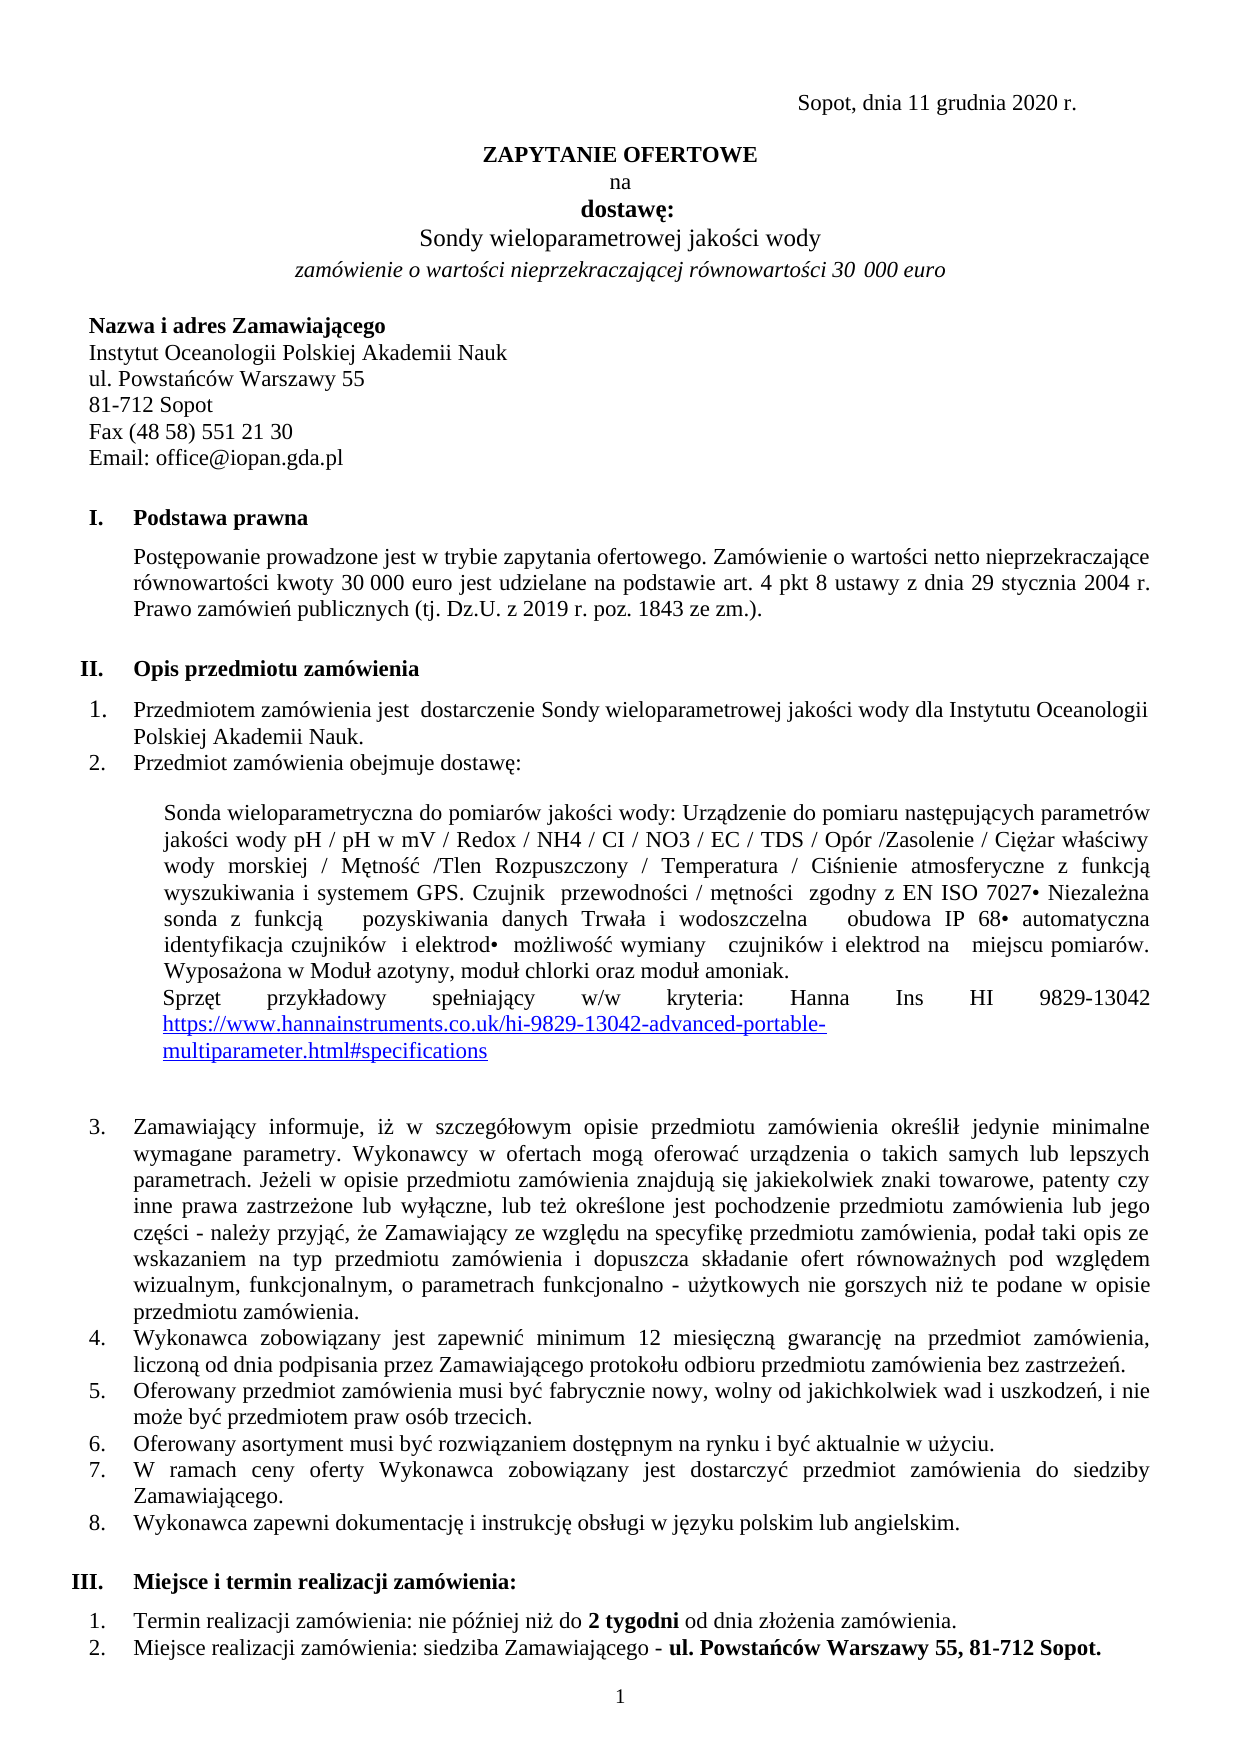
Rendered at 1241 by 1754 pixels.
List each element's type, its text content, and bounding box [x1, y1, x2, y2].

text zamówienie o wartości nieprzekraczającej równowartości 30 000 euro [89, 256, 1152, 282]
text 81-712 Sopot [89, 391, 1152, 418]
list Podstawa prawna [103, 504, 1152, 530]
list W ramach ceny oferty Wykonawca zobowiązany jest dostarczyć przedmiot zamówienia do siedziby Zamawiającego. [89, 1456, 1152, 1509]
list Opis przedmiotu zamówienia [103, 655, 1152, 681]
list Sonda wieloparametryczna do pomiarów jakości wody: Urządzenie do pomiaru następujących parametrów jakości wody pH / pH w mV / Redox / NH4 / CI / NO3 / EC / TDS / Opór /Zasolenie / Ciężar właściwy wody morskiej / Mętność /Tlen Rozpuszczony / Temperatura / Ciśnienie atmosferyczne z funkcją wyszukiwania i systemem GPS. Czujnik przewodności / mętności zgodny z EN ISO 7027• Niezależna sonda z funkcją pozyskiwania danych Trwała i wodoszczelna obudowa IP 68• automatyczna identyfikacja czujników i elektrod• możliwość wymiany czujników i elektrod na miejscu pomiarów. Wyposażona w Moduł azotyny, moduł chlorki oraz moduł amoniak. [164, 799, 1152, 984]
list Termin realizacji zamówienia: nie później niż do 2 tygodni od dnia złożenia zamówienia. [89, 1607, 1152, 1634]
list Zamawiający informuje, iż w szczegółowym opisie przedmiotu zamówienia określił jedynie minimalne wymagane parametry. Wykonawcy w ofertach mogą oferować urządzenia o takich samych lub lepszych parametrach. Jeżeli w opisie przedmiotu zamówienia znajdują się jakiekolwiek znaki towarowe, patenty czy inne prawa zastrzeżone lub wyłączne, lub też określone jest pochodzenie przedmiotu zamówienia lub jego części - należy przyjąć, że Zamawiający ze względu na specyfikę przedmiotu zamówienia, podał taki opis ze wskazaniem na typ przedmiotu zamówienia i dopuszcza składanie ofert równoważnych pod względem wizualnym, funkcjonalnym, o parametrach funkcjonalno - użytkowych nie gorszych niż te podane w opisie przedmiotu zamówienia. [89, 1113, 1152, 1324]
list Miejsce realizacji zamówienia: siedziba Zamawiającego - ul. Powstańców Warszawy 55, 81-712 Sopot. [89, 1634, 1152, 1660]
list Przedmiotem zamówienia jest dostarczenie Sondy wieloparametrowej jakości wody dla Instytutu Oceanologii Polskiej Akademii Nauk. [89, 694, 1152, 749]
list Miejsce i termin realizacji zamówienia: [103, 1568, 1152, 1595]
text Sondy wieloparametrowej jakości wody [89, 223, 1152, 252]
list Oferowany asortyment musi być rozwiązaniem dostępnym na rynku i być aktualnie w użyciu. [89, 1430, 1152, 1456]
text Sprzęt przykładowy spełniający w/w kryteria: Hanna Ins HI 9829-13042 https://www.hannainstruments.co.uk/hi-9829-13042-advanced-portable-multiparameter.html#specifications [162, 984, 1152, 1063]
text ul. Powstańców Warszawy 55 [89, 365, 1152, 391]
text Fax (48 58) 551 21 30 [89, 418, 1152, 444]
text Email: office@iopan.gda.pl [89, 444, 1152, 471]
text Instytut Oceanologii Polskiej Akademii Nauk [89, 339, 1152, 365]
text Sopot, dnia 11 grudnia 2020 r. [89, 89, 1152, 115]
list Wykonawca zapewni dokumentację i instrukcję obsługi w języku polskim lub angielskim. [89, 1509, 1152, 1535]
text Postępowanie prowadzone jest w trybie zapytania ofertowego. Zamówienie o wartości netto nieprzekraczające równowartości kwoty 30 000 euro jest udzielane na podstawie art. 4 pkt 8 ustawy z dnia 29 stycznia 2004 r. Prawo zamówień publicznych (tj. Dz.U. z 2019 r. poz. 1843 ze zm.). [133, 543, 1152, 622]
list Wykonawca zobowiązany jest zapewnić minimum 12 miesięczną gwarancję na przedmiot zamówienia, liczoną od dnia podpisania przez Zamawiającego protokołu odbioru przedmiotu zamówienia bez zastrzeżeń. [89, 1324, 1152, 1377]
list Oferowany przedmiot zamówienia musi być fabrycznie nowy, wolny od jakichkolwiek wad i uszkodzeń, i nie może być przedmiotem praw osób trzecich. [89, 1377, 1152, 1430]
text Nazwa i adres Zamawiającego [89, 312, 1152, 339]
text na [89, 168, 1152, 194]
list Przedmiot zamówienia obejmuje dostawę: [89, 749, 1152, 775]
text ZAPYTANIE OFERTOWE [89, 141, 1152, 168]
text dostawę: [89, 194, 1166, 223]
